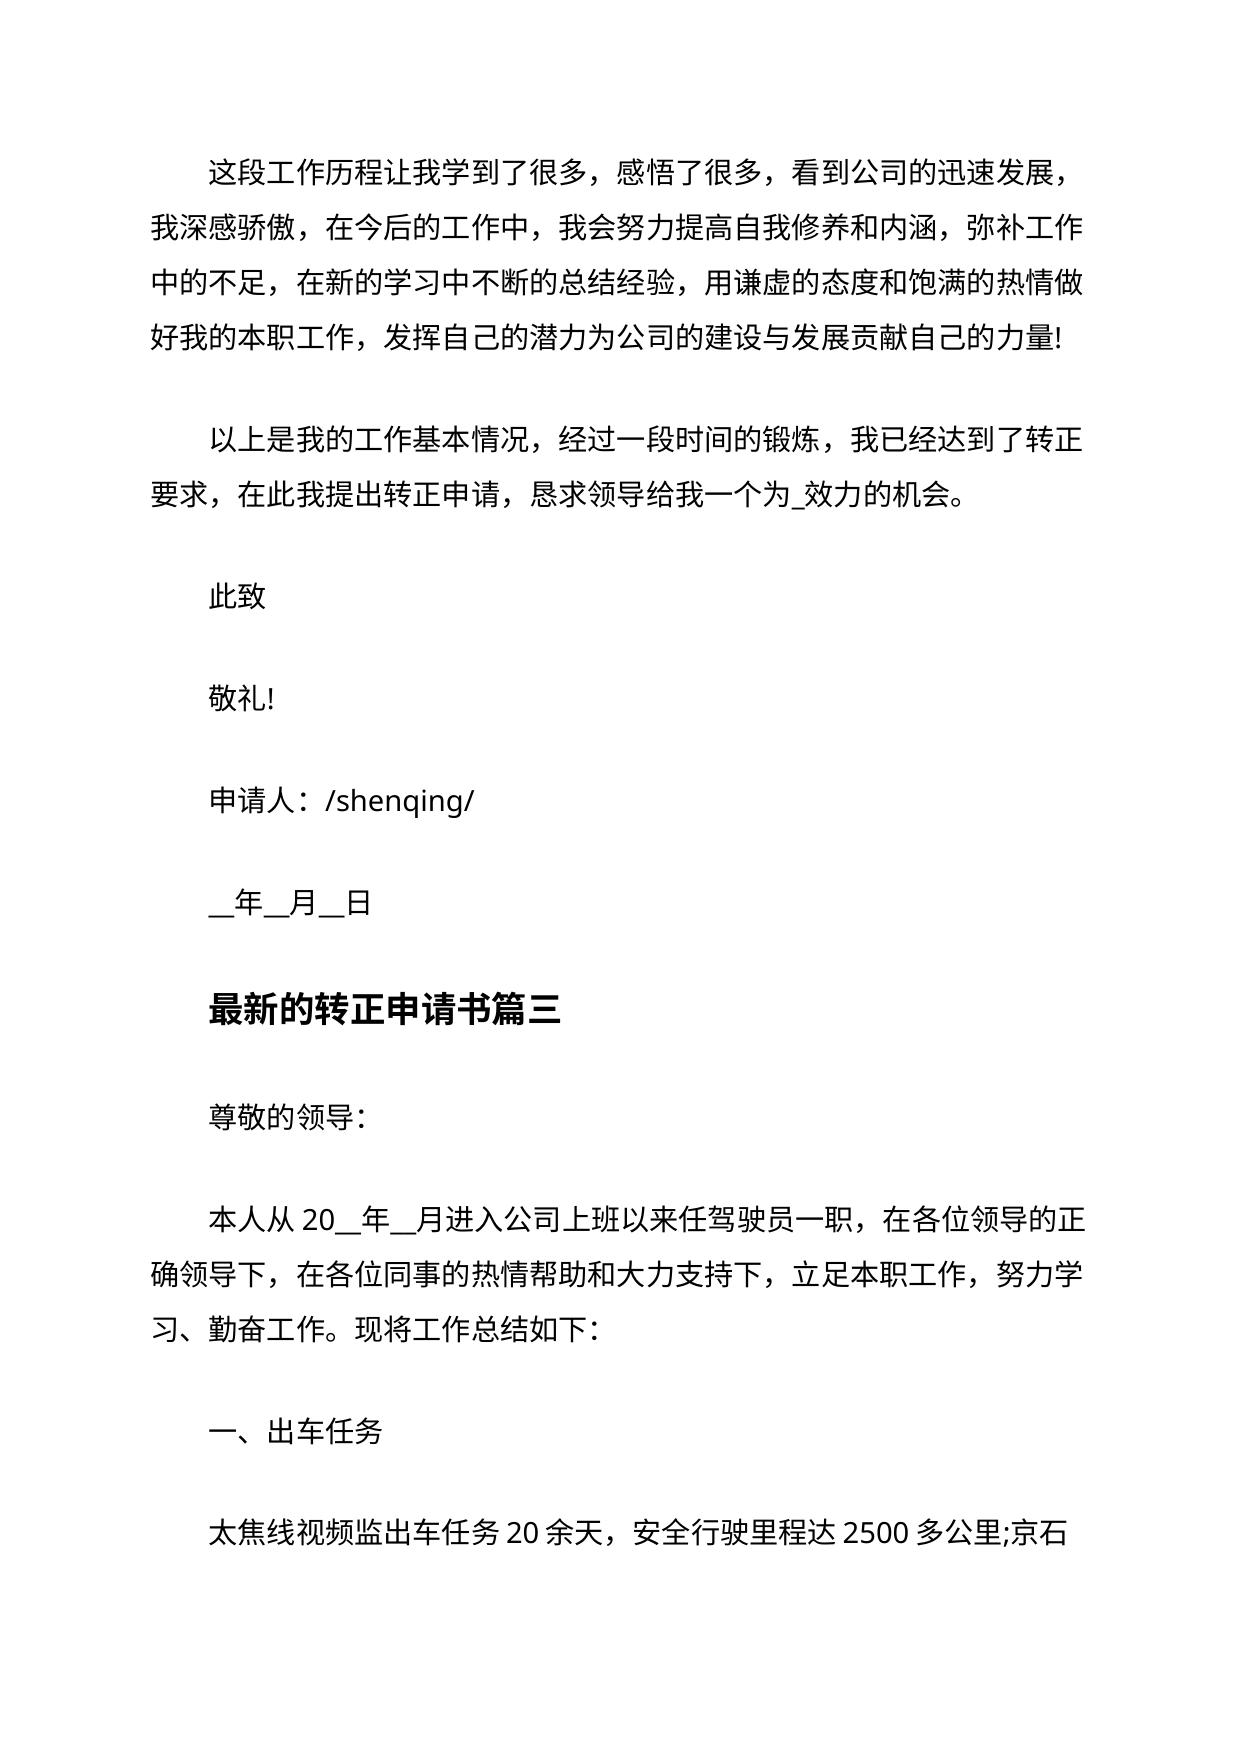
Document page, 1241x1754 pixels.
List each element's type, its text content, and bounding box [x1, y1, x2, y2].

text 这段工作历程让我学到了很多，感悟了很多，看到公司的迅速发展，我深感骄傲，在今后的工作中，我会努力提高自我修养和内涵，弥补工作中的不足，在新的学习中不断的总结经验，用谦虚的态度和饱满的热情做好我的本职工作，发挥自己的潜力为公司的建设与发展贡献自己的力量! [150, 150, 1090, 357]
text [150, 1510, 1090, 1552]
text 尊敬的领导： [150, 1095, 1090, 1137]
text 本人从20__年__月进入公司上班以来任驾驶员一职，在各位领导的正确领导下，在各位同事的热情帮助和大力支持下，立足本职工作，努力学习、勤奋工作。现将工作总结如下： [150, 1196, 1090, 1349]
text 申请人：/shenqing/ [150, 777, 1090, 820]
text __年__月__日 [150, 879, 1090, 922]
text 最新的转正申请书篇三 [150, 981, 1090, 1032]
text 一、出车任务 [150, 1408, 1090, 1450]
text 此致 [150, 573, 1090, 616]
text 以上是我的工作基本情况，经过一段时间的锻炼，我已经达到了转正要求，在此我提出转正申请，恳求领导给我一个为_效力的机会。 [150, 417, 1090, 514]
text 敬礼! [150, 675, 1090, 718]
